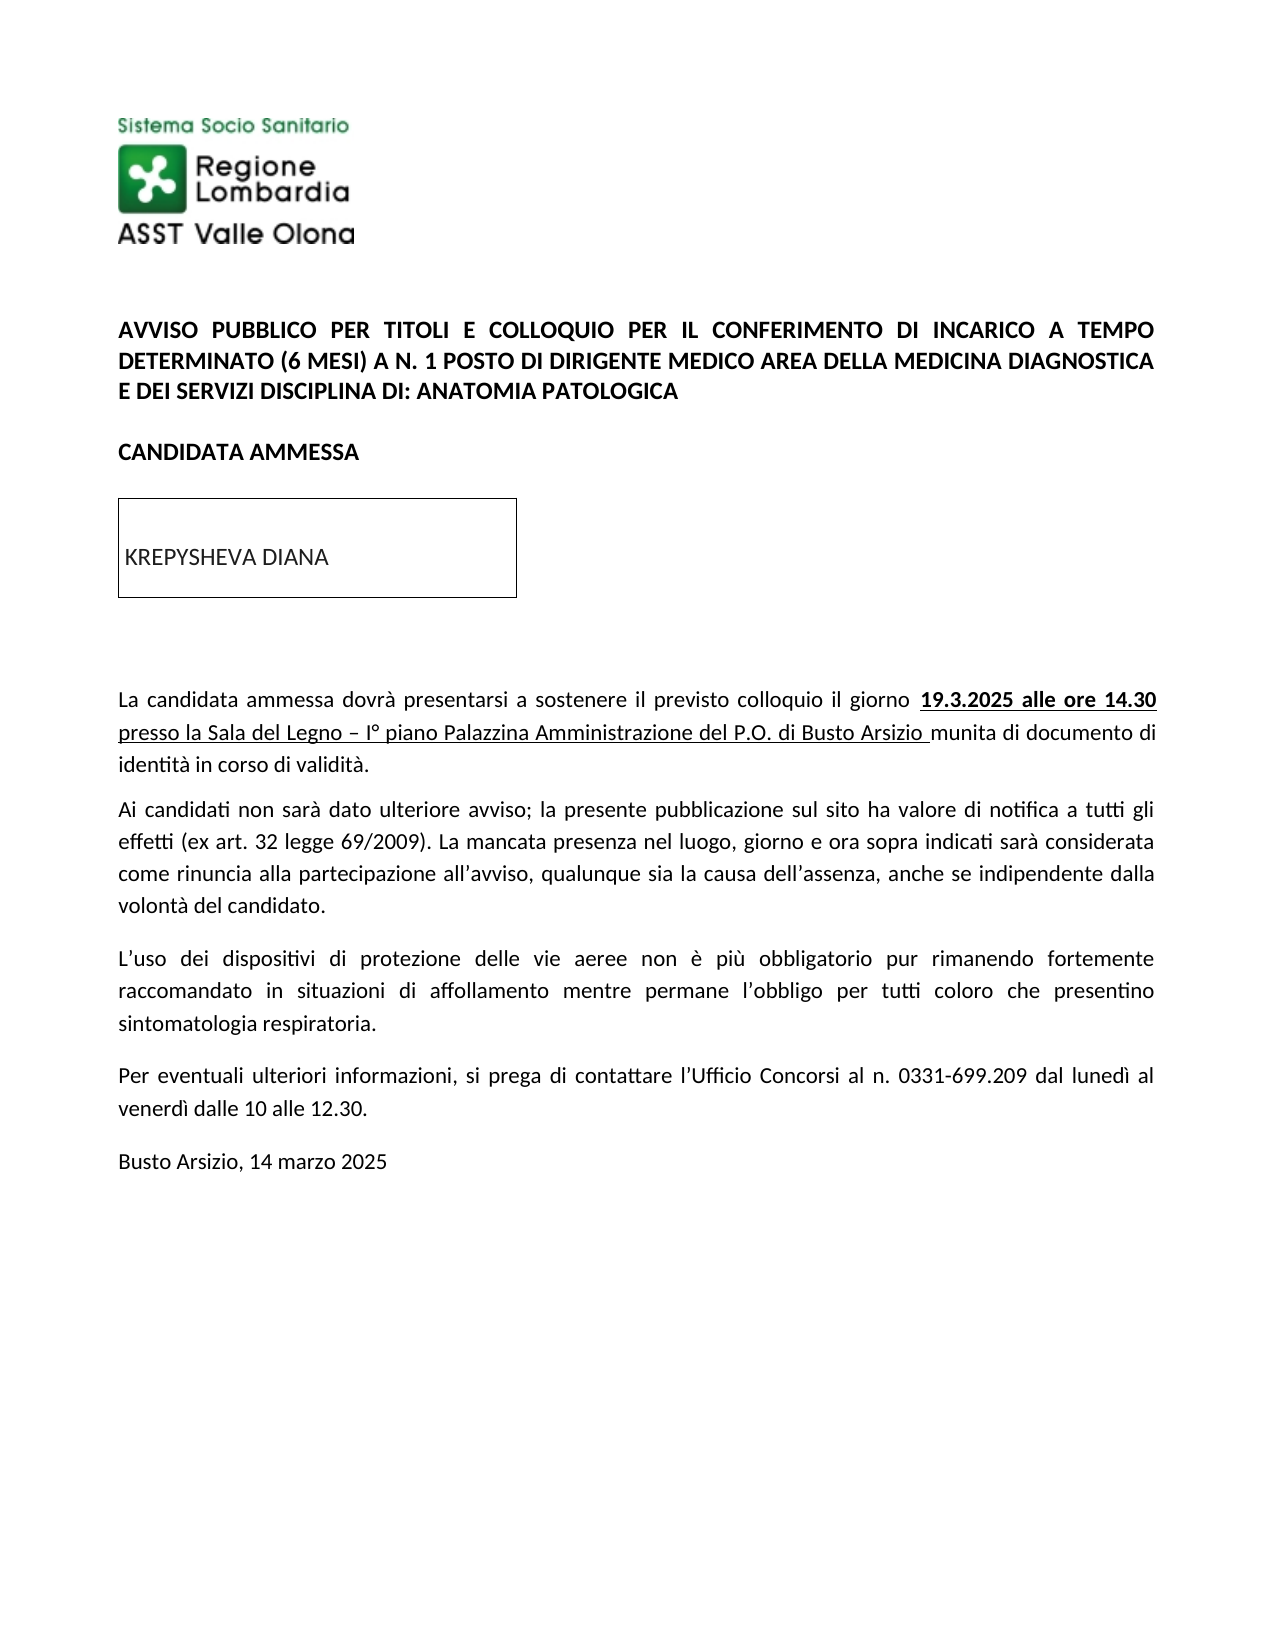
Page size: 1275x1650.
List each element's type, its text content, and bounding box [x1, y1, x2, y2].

text Ai candidati non sarà dato ulteriore avviso; la presente pubblicazione sul sito ha valore di notifica a tutti gli effetti (ex art. 32 legge 69/2009). La mancata presenza nel luogo, giorno e ora sopra indicati sarà considerata come rinuncia alla partecipazione all’avviso, qualunque sia la causa dell’assenza, anche se indipendente dalla volontà del candidato. [118, 795, 1157, 919]
picture [118, 118, 354, 244]
text La candidata ammessa dovrà presentarsi a sostenere il previsto colloquio il giorno 19.3.2025 alle ore 14.30 presso la Sala del Legno – I° piano Palazzina Amministrazione del P.O. di Busto Arsizio munita di documento di identità in corso di validità. [118, 686, 1157, 778]
text Per eventuali ulteriori informazioni, si prega di contattare l’Ufficio Concorsi al n. 0331-699.209 dal lunedì al venerdì dalle 10 alle 12.30. [118, 1062, 1157, 1122]
text Busto Arsizio, 14 marzo 2025 [118, 1147, 1157, 1175]
text AVVISO PUBBLICO PER TITOLI E COLLOQUIO PER IL CONFERIMENTO DI INCARICO A TEMPO DETERMINATO (6 MESI) A N. 1 POSTO DI DIRIGENTE MEDICO AREA DELLA MEDICINA DIAGNOSTICA E DEI SERVIZI DISCIPLINA DI: ANATOMIA PATOLOGICA [118, 314, 1156, 406]
text CANDIDATA AMMESSA [118, 436, 1157, 467]
table_header KREPYSHEVA DIANA [119, 499, 516, 597]
text L’uso dei dispositivi di protezione delle vie aeree non è più obbligatorio pur rimanendo fortemente raccomandato in situazioni di affollamento mentre permane l’obbligo per tutti coloro che presentino sintomatologia respiratoria. [118, 944, 1157, 1037]
